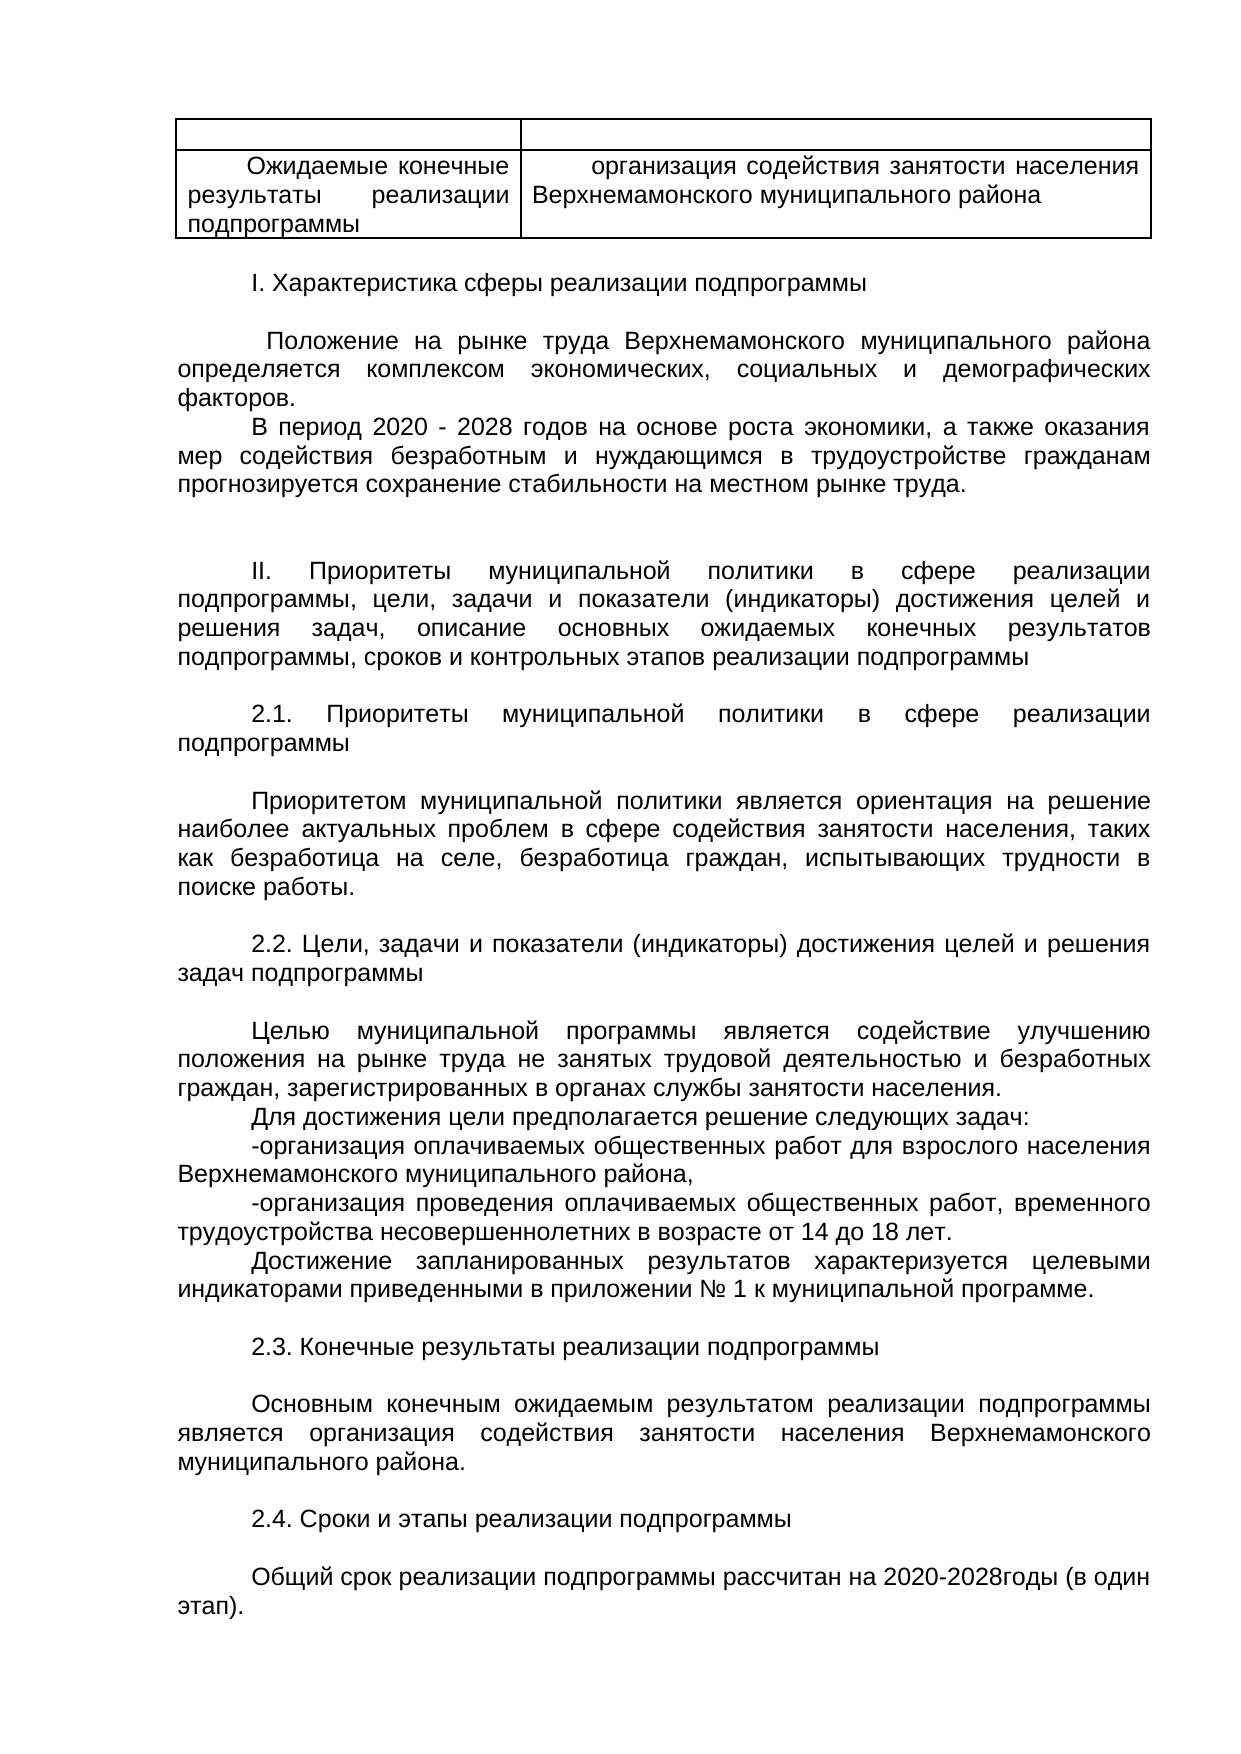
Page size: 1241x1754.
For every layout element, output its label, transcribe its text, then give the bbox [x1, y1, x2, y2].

text I. Характеристика сферы реализации подпрограммы [177, 268, 1152, 297]
text Положение на рынке труда Верхнемамонского муниципального района определяется комплексом экономических, социальных и демографических факторов. [177, 326, 1152, 412]
text Для достижения цели предполагается решение следующих задач: [177, 1102, 1152, 1131]
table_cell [177, 120, 520, 149]
table_cell Ожидаемые конечные результаты реализации подпрограммы [177, 151, 520, 237]
text Приоритетом муниципальной политики является ориентация на решение наиболее актуальных проблем в сфере содействия занятости населения, таких как безработица на селе, безработица граждан, испытывающих трудности в поиске работы. [177, 786, 1152, 901]
text Основным конечным ожидаемым результатом реализации подпрограммы является организация содействия занятости населения Верхнемамонского муниципального района. [177, 1389, 1152, 1476]
text -организация оплачиваемых общественных работ для взрослого населения Верхнемамонского муниципального района, [177, 1131, 1152, 1188]
text В период 2020 - 2028 годов на основе роста экономики, а также оказания мер содействия безработным и нуждающимся в трудоустройстве гражданам прогнозируется сохранение стабильности на местном рынке труда. [177, 412, 1152, 498]
text -организация проведения оплачиваемых общественных работ, временного трудоустройства несовершеннолетних в возрасте от 14 до 18 лет. [177, 1188, 1152, 1246]
text Общий срок реализации подпрограммы рассчитан на 2020-2028годы (в один этап). [177, 1562, 1152, 1619]
text 2.3. Конечные результаты реализации подпрограммы [177, 1332, 1152, 1361]
table_cell организация содействия занятости населения Верхнемамонского муниципального района [522, 151, 1150, 237]
text Достижение запланированных результатов характеризуется целевыми индикаторами приведенными в приложении № 1 к муниципальной программе. [177, 1246, 1152, 1303]
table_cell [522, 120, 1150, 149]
text 2.1. Приоритеты муниципальной политики в сфере реализации подпрограммы [177, 699, 1152, 757]
text Целью муниципальной программы является содействие улучшению положения на рынке труда не занятых трудовой деятельностью и безработных граждан, зарегистрированных в органах службы занятости населения. [177, 1016, 1152, 1102]
text 2.2. Цели, задачи и показатели (индикаторы) достижения целей и решения задач подпрограммы [177, 929, 1152, 987]
text 2.4. Сроки и этапы реализации подпрограммы [177, 1504, 1152, 1533]
text II. Приоритеты муниципальной политики в сфере реализации подпрограммы, цели, задачи и показатели (индикаторы) достижения целей и решения задач, описание основных ожидаемых конечных результатов подпрограммы, сроков и контрольных этапов реализации подпрограммы [177, 556, 1152, 671]
